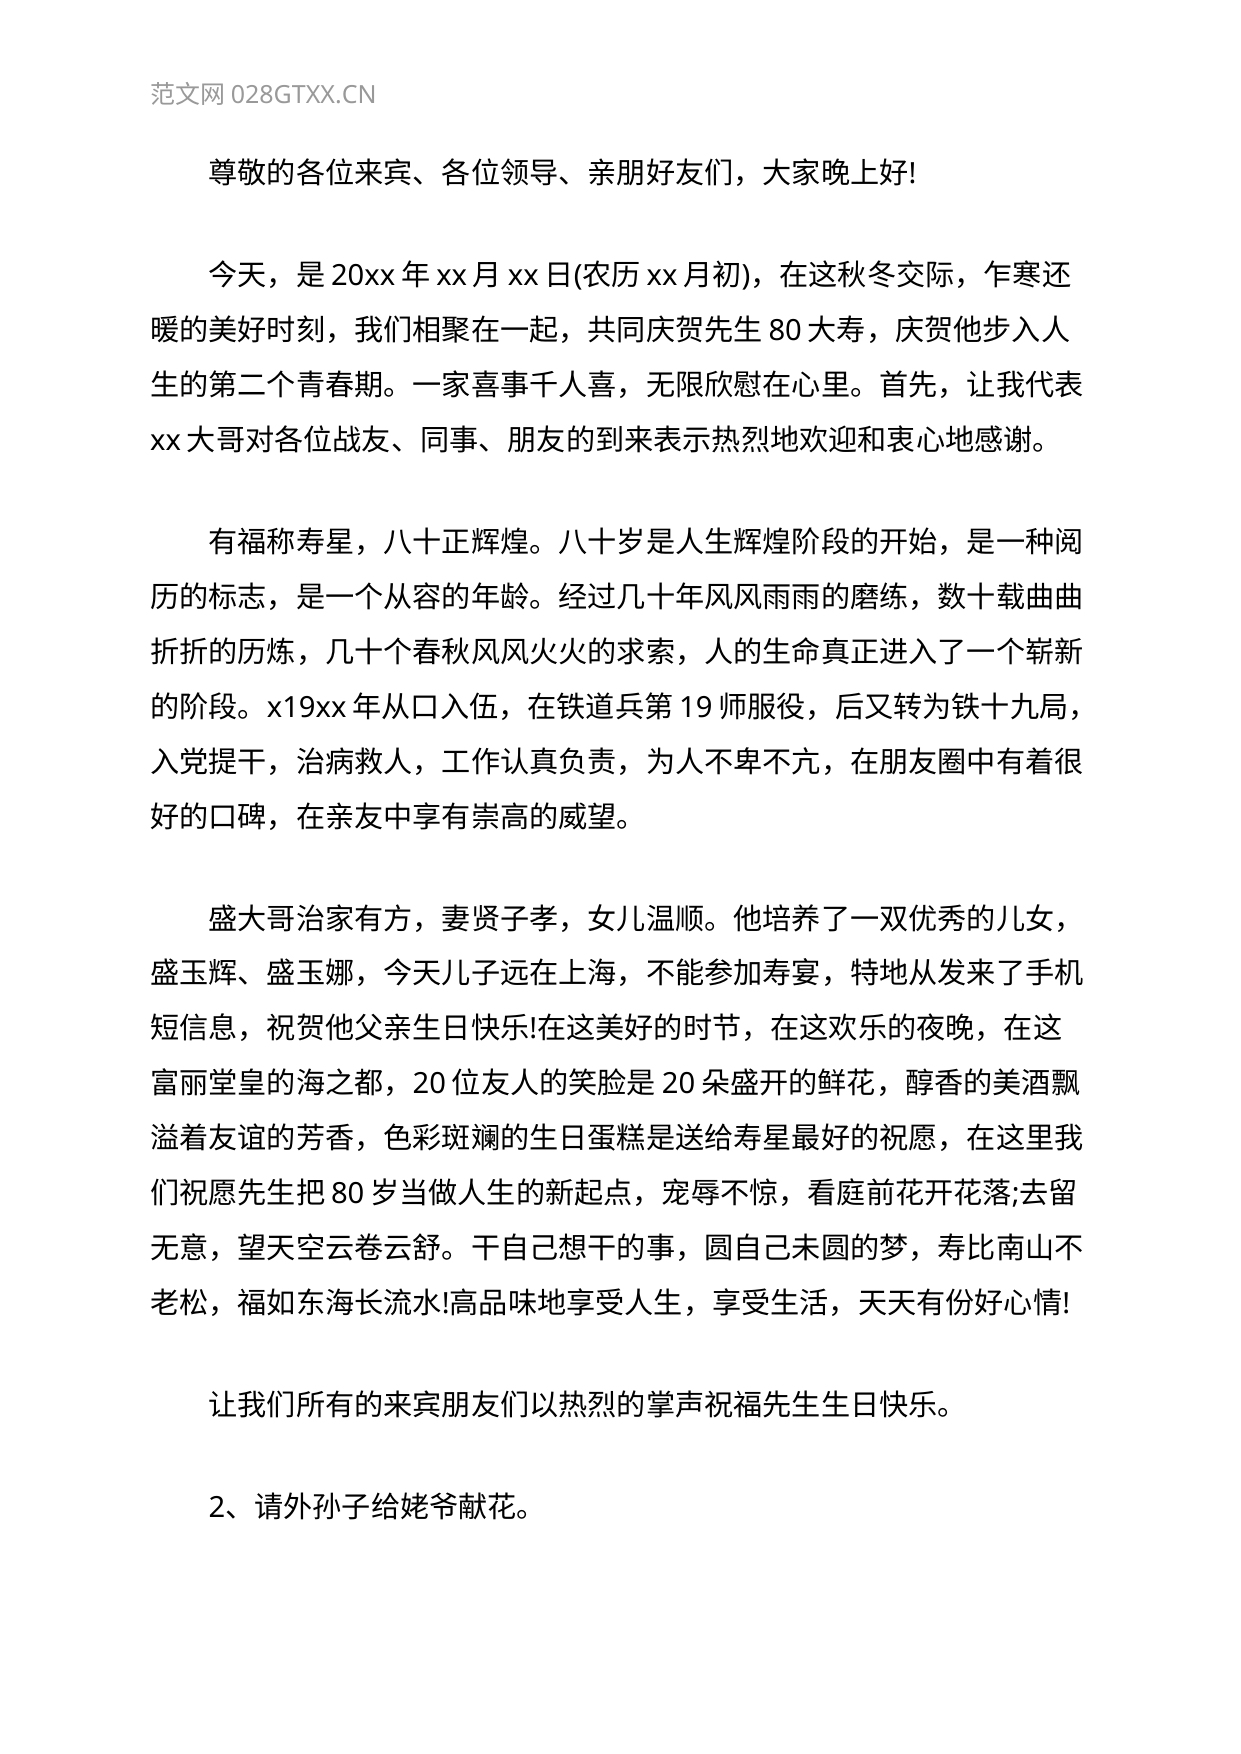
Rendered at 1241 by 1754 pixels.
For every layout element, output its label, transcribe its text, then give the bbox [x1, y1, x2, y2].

text 让我们所有的来宾朋友们以热烈的掌声祝福先生生日快乐。 [150, 1382, 1090, 1424]
text 尊敬的各位来宾、各位领导、亲朋好友们，大家晚上好! [150, 150, 1090, 192]
text 今天，是20xx年xx月xx日(农历xx月初)，在这秋冬交际，乍寒还暖的美好时刻，我们相聚在一起，共同庆贺先生80大寿，庆贺他步入人生的第二个青春期。一家喜事千人喜，无限欣慰在心里。首先，让我代表xx大哥对各位战友、同事、朋友的到来表示热烈地欢迎和衷心地感谢。 [150, 252, 1090, 459]
text 盛大哥治家有方，妻贤子孝，女儿温顺。他培养了一双优秀的儿女，盛玉辉、盛玉娜，今天儿子远在上海，不能参加寿宴，特地从发来了手机短信息，祝贺他父亲生日快乐!在这美好的时节，在这欢乐的夜晚，在这富丽堂皇的海之都，20位友人的笑脸是20朵盛开的鲜花，醇香的美酒飘溢着友谊的芳香，色彩斑斓的生日蛋糕是送给寿星最好的祝愿，在这里我们祝愿先生把80岁当做人生的新起点，宠辱不惊，看庭前花开花落;去留无意，望天空云卷云舒。干自己想干的事，圆自己未圆的梦，寿比南山不老松，福如东海长流水!高品味地享受人生，享受生活，天天有份好心情! [150, 895, 1090, 1322]
text 2、请外孙子给姥爷献花。 [150, 1483, 1090, 1526]
text 有福称寿星，八十正辉煌。八十岁是人生辉煌阶段的开始，是一种阅历的标志，是一个从容的年龄。经过几十年风风雨雨的磨练，数十载曲曲折折的历炼，几十个春秋风风火火的求索，人的生命真正进入了一个崭新的阶段。x19xx年从口入伍，在铁道兵第19师服役，后又转为铁十九局，入党提干，治病救人，工作认真负责，为人不卑不亢，在朋友圈中有着很好的口碑，在亲友中享有崇高的威望。 [150, 519, 1090, 836]
